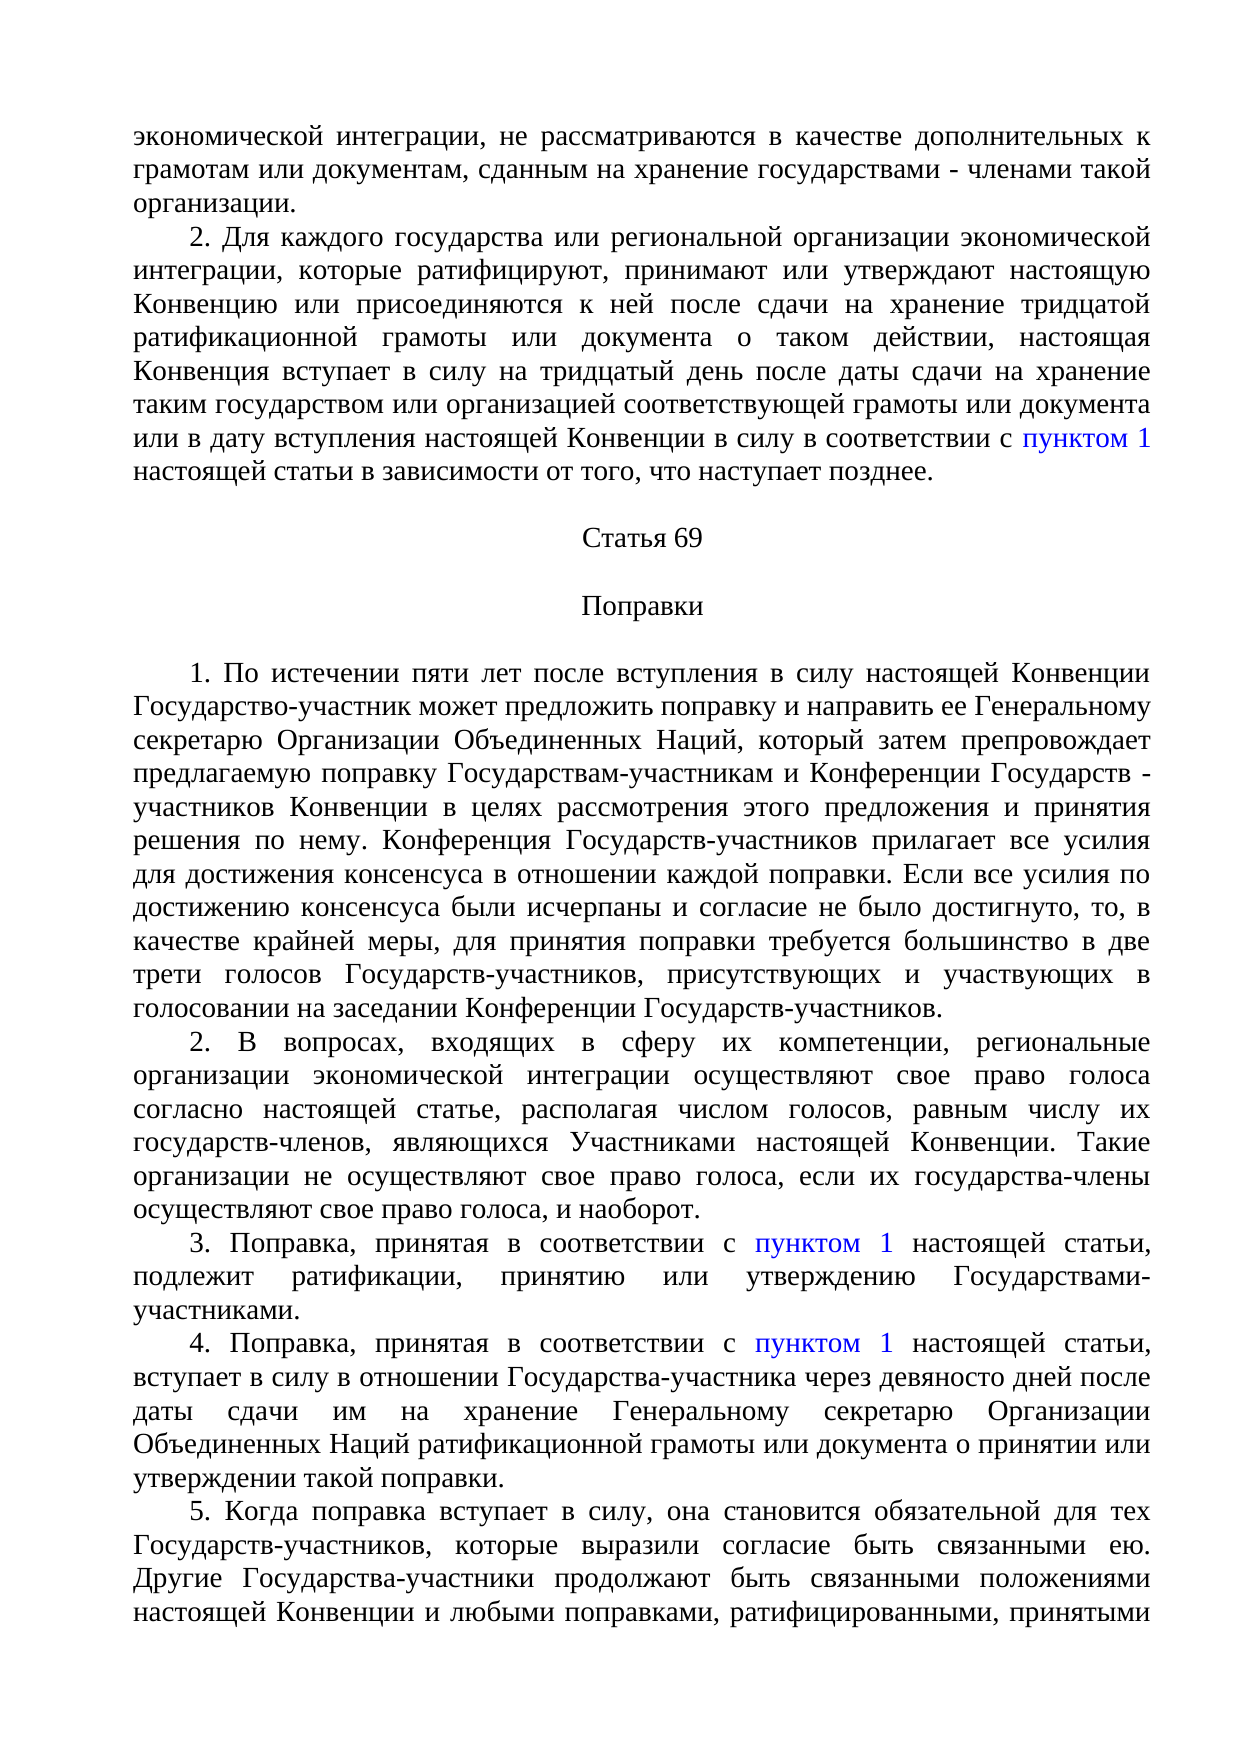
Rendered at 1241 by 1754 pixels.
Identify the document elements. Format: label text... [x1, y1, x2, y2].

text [133, 1493, 1152, 1627]
text 2. Для каждого государства или региональной организации экономической интеграции, которые ратифицируют, принимают или утверждают настоящую Конвенцию или присоединяются к ней после сдачи на хранение тридцатой ратификационной грамоты или документа о таком действии, настоящая Конвенция вступает в силу на тридцатый день после даты сдачи на хранение таким государством или организацией соответствующей грамоты или документа или в дату вступления настоящей Конвенции в силу в соответствии с пунктом 1 настоящей статьи в зависимости от того, что наступает позднее. [133, 219, 1152, 487]
text 4. Поправка, принятая в соответствии с пунктом 1 настоящей статьи, вступает в силу в отношении Государства-участника через девяносто дней после даты сдачи им на хранение Генеральному секретарю Организации Объединенных Наций ратификационной грамоты или документа о принятии или утверждении такой поправки. [133, 1326, 1152, 1493]
text 1. По истечении пяти лет после вступления в силу настоящей Конвенции Государство-участник может предложить поправку и направить ее Генеральному секретарю Организации Объединенных Наций, который затем препровождает предлагаемую поправку Государствам-участникам и Конференции Государств - участников Конвенции в целях рассмотрения этого предложения и принятия решения по нему. Конференция Государств-участников прилагает все усилия для достижения консенсуса в отношении каждой поправки. Если все усилия по достижению консенсуса были исчерпаны и согласие не было достигнуто, то, в качестве крайней меры, для принятия поправки требуется большинство в две трети голосов Государств-участников, присутствующих и участвующих в голосовании на заседании Конференции Государств-участников. [133, 655, 1152, 1024]
text Поправки [133, 588, 1152, 621]
text 2. В вопросах, входящих в сферу их компетенции, региональные организации экономической интеграции осуществляют свое право голоса согласно настоящей статье, располагая числом голосов, равным числу их государств-членов, являющихся Участниками настоящей Конвенции. Такие организации не осуществляют свое право голоса, если их государства-члены осуществляют свое право голоса, и наоборот. [133, 1024, 1152, 1225]
text 3. Поправка, принятая в соответствии с пунктом 1 настоящей статьи, подлежит ратификации, принятию или утверждению Государствами-участниками. [133, 1225, 1152, 1326]
text Статья 69 [133, 521, 1152, 554]
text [133, 118, 1152, 219]
